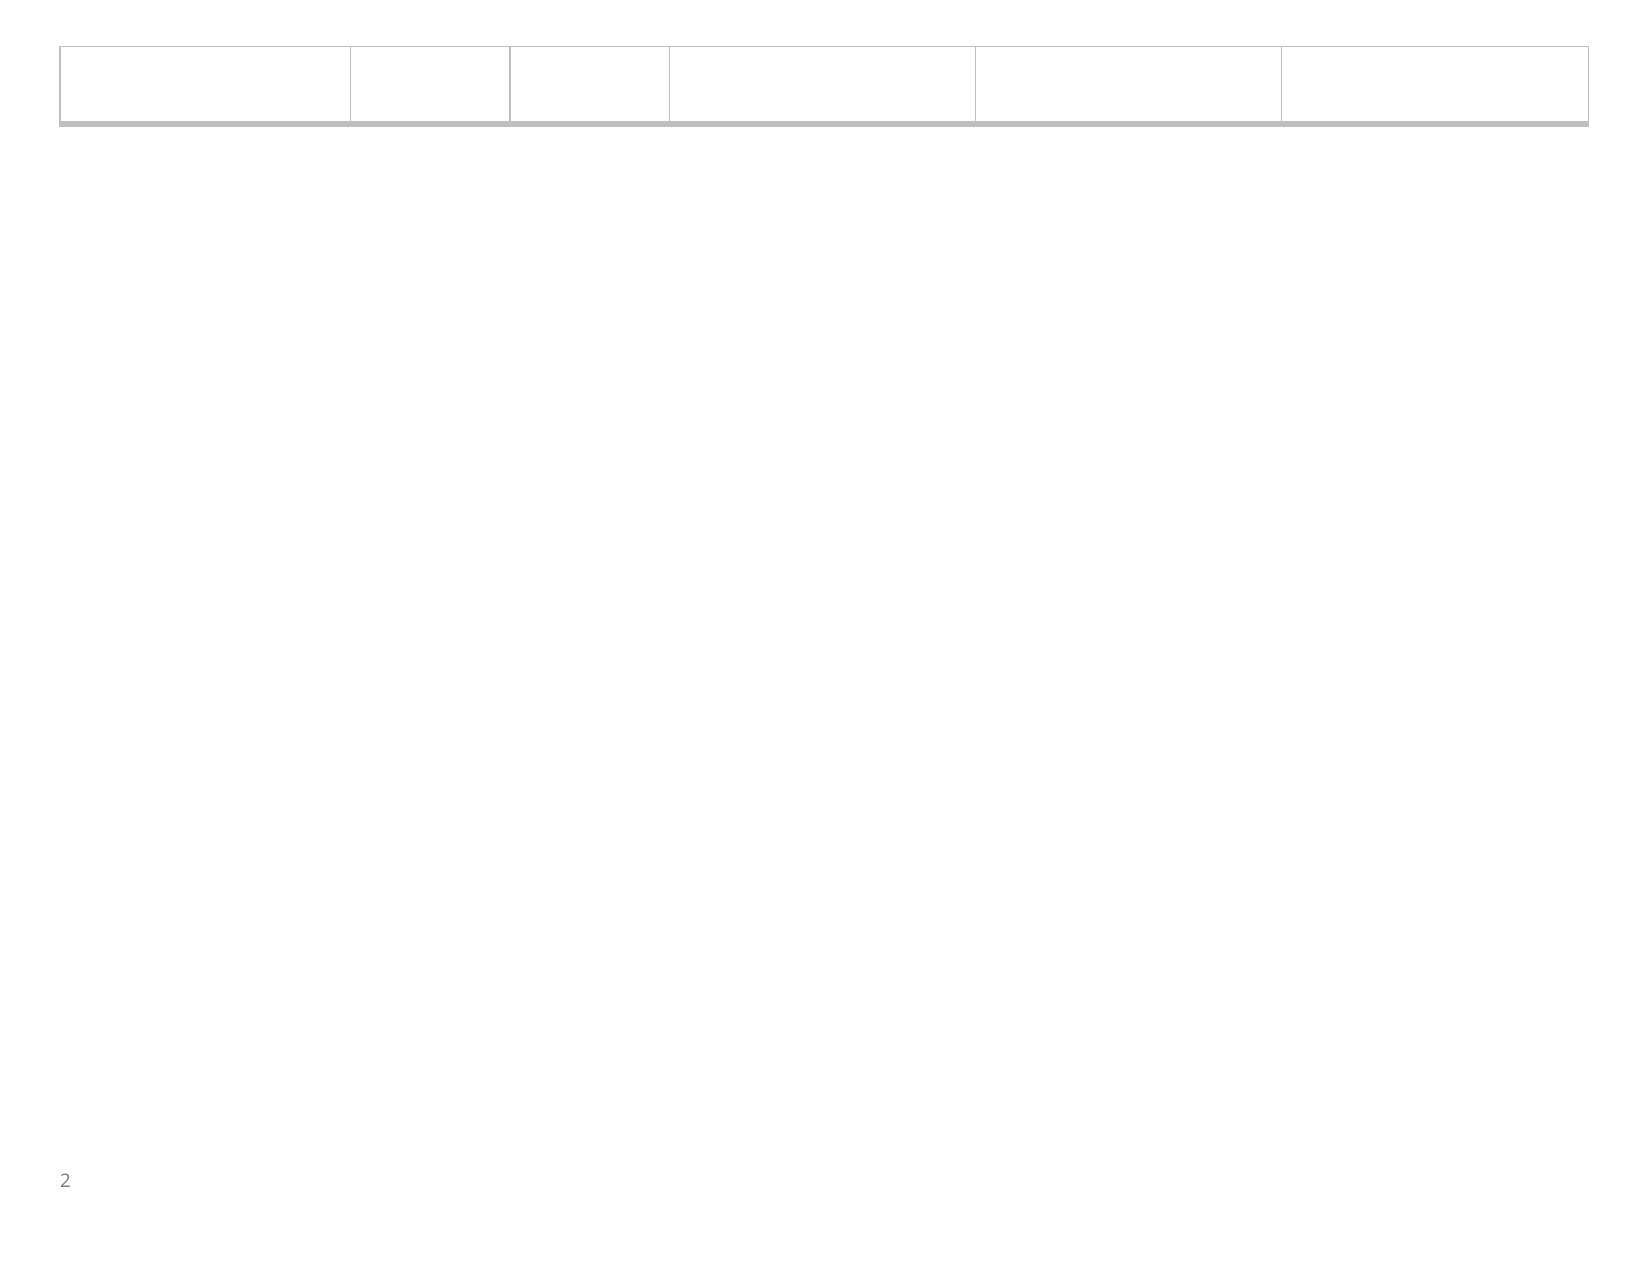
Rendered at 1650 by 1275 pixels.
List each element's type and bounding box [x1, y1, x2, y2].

table_cell [511, 47, 669, 121]
table_cell [1282, 47, 1588, 121]
table_cell [976, 47, 1281, 121]
table_cell [61, 47, 350, 121]
table_cell [351, 47, 509, 121]
table_cell [670, 47, 975, 121]
